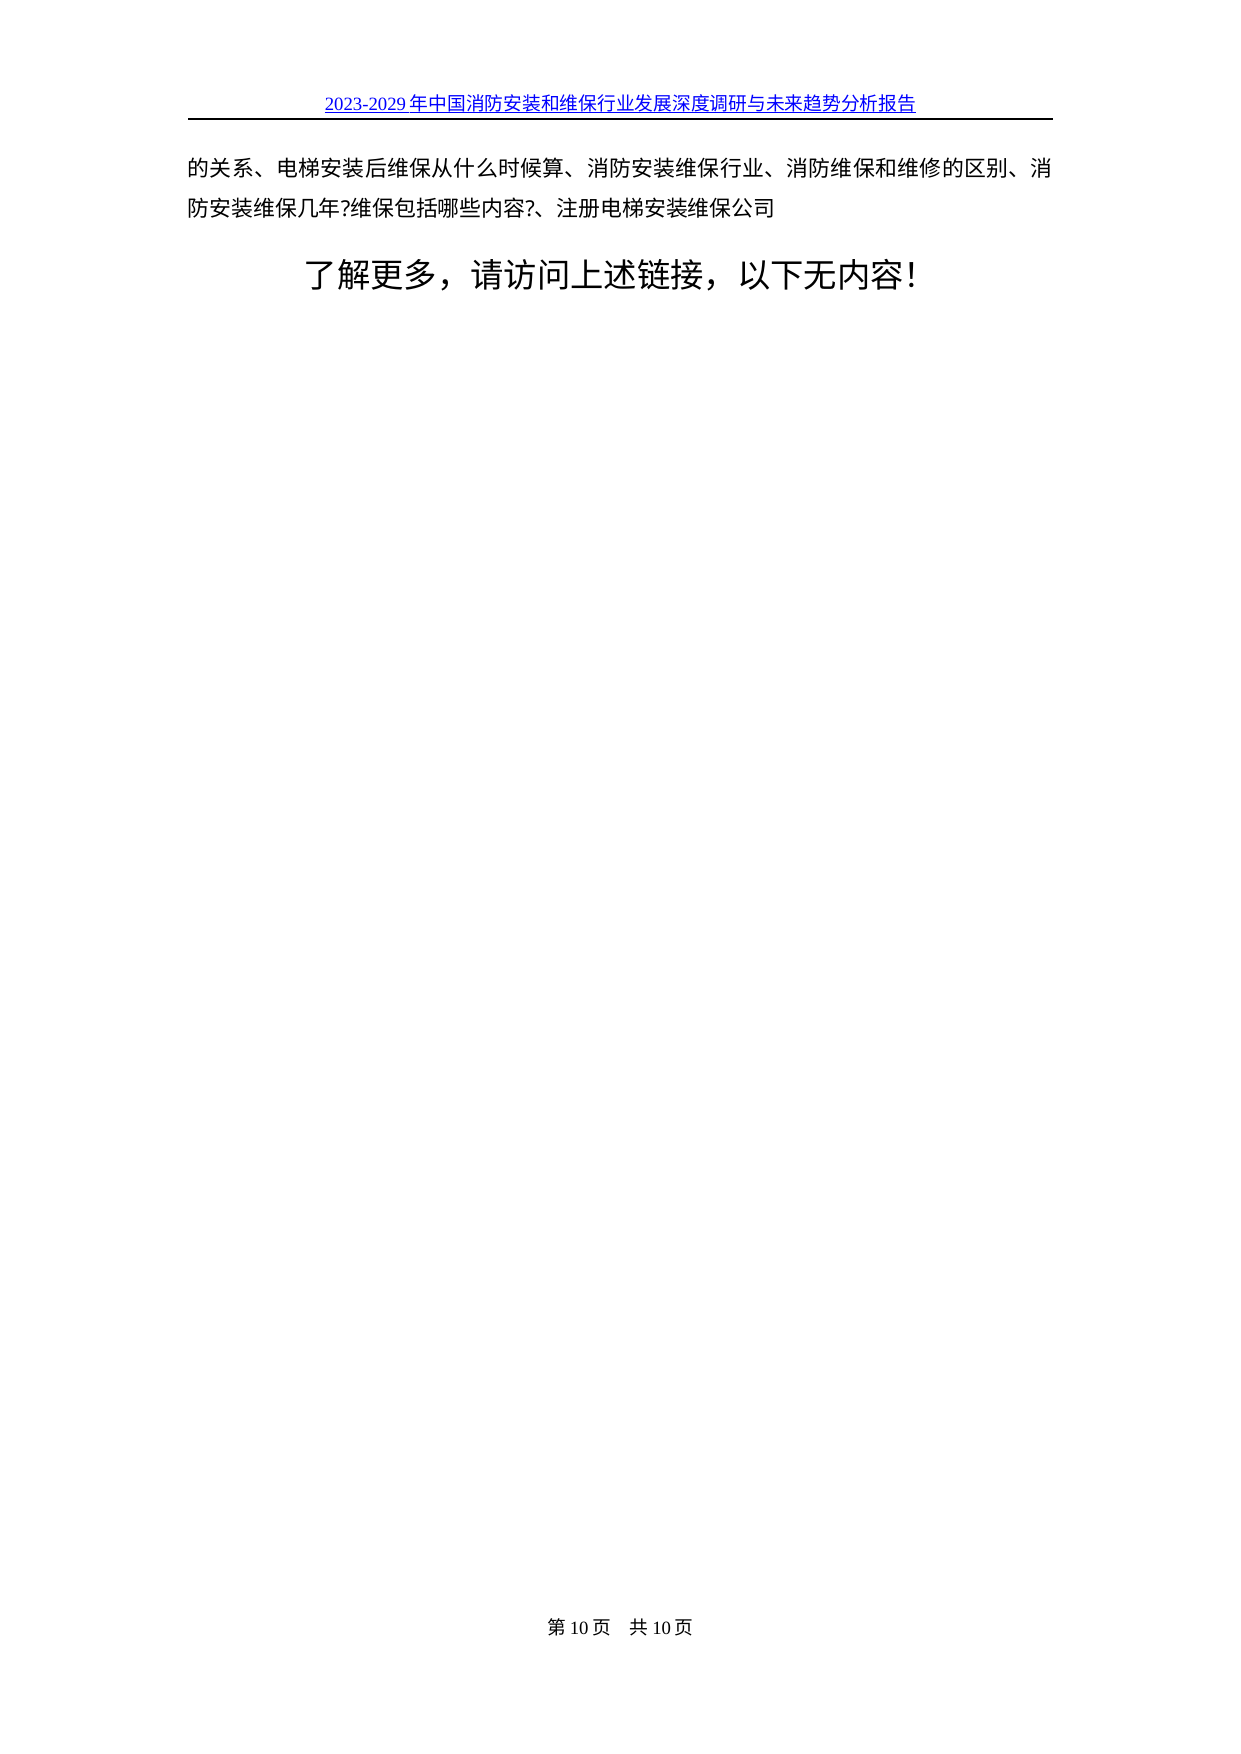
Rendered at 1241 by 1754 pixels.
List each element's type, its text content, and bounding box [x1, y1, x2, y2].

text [187, 150, 1053, 223]
title 了解更多，请访问上述链接，以下无内容！ [187, 241, 1053, 306]
